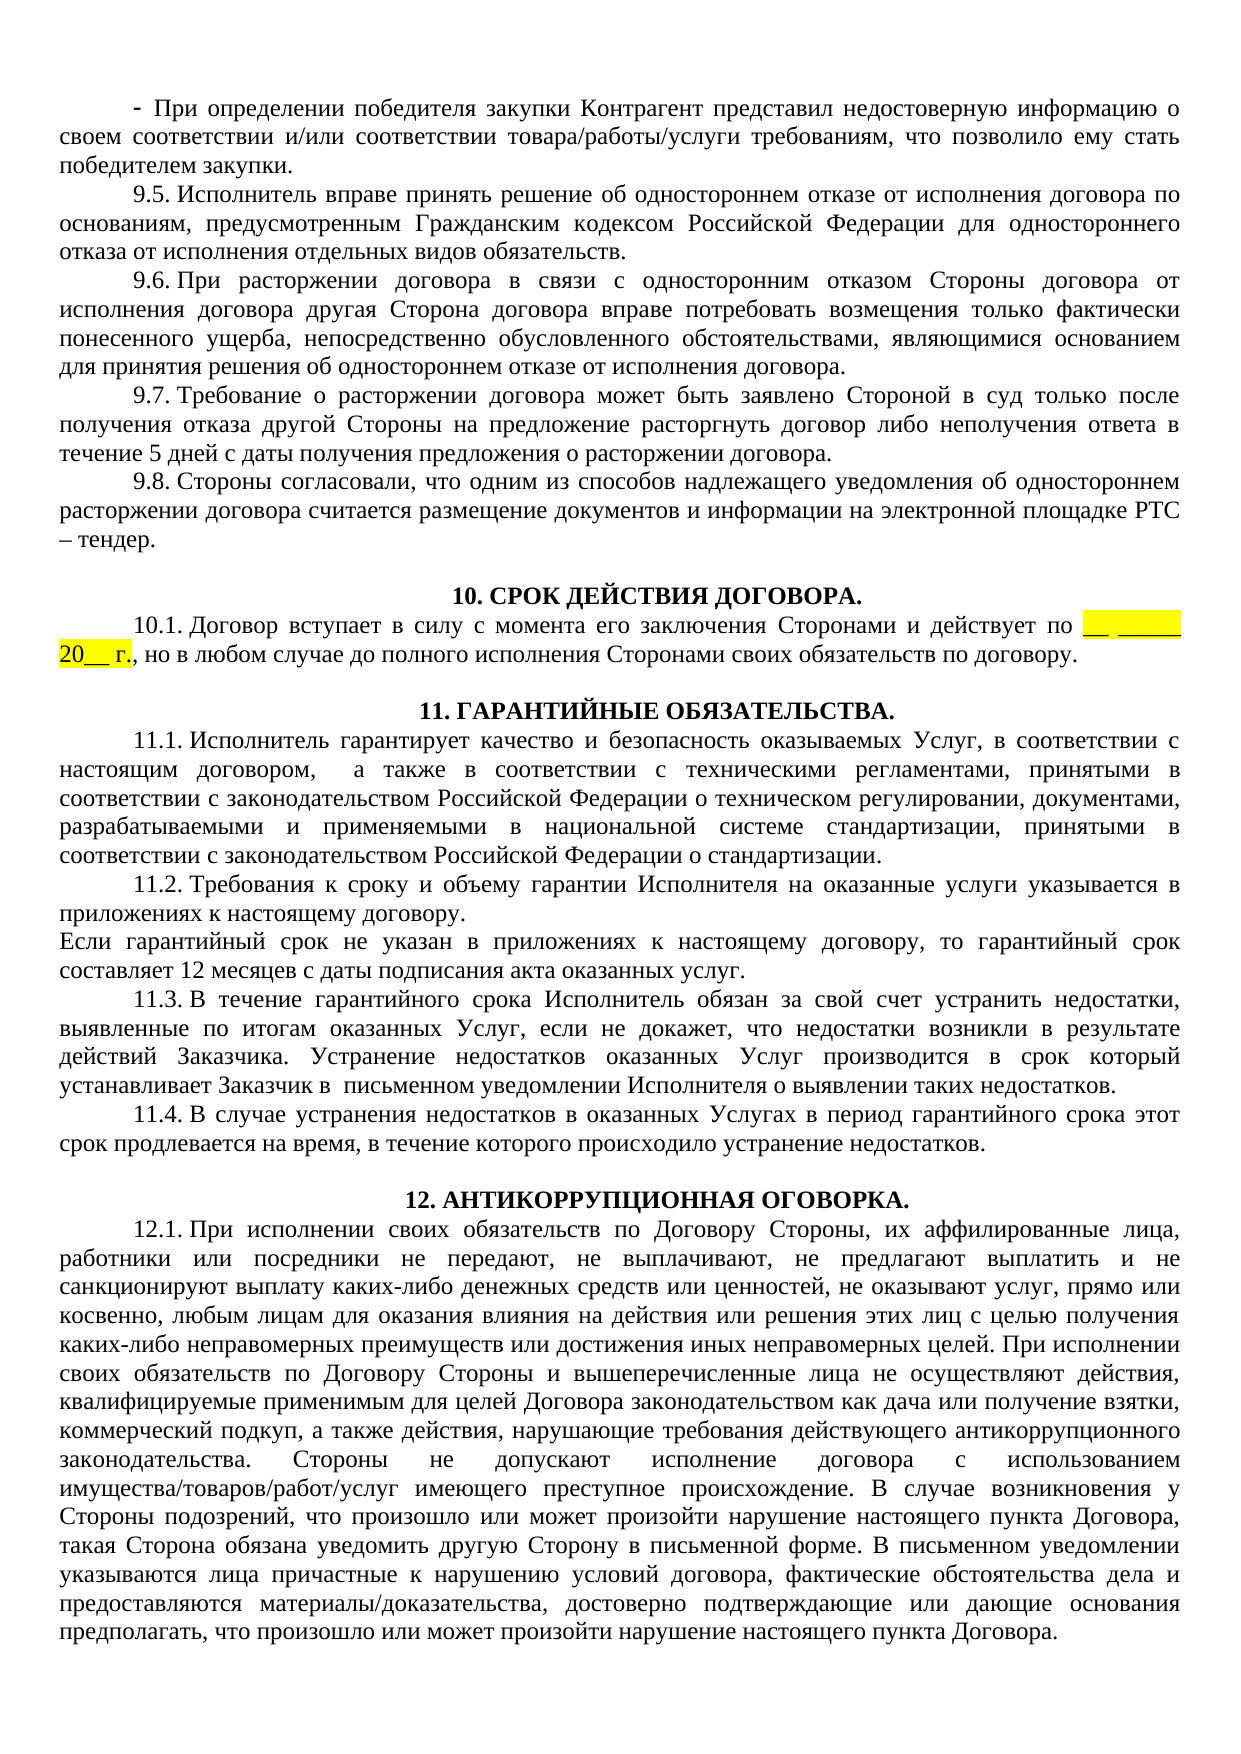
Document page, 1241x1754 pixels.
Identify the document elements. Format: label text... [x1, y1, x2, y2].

list ГАРАНТИЙНЫЕ ОБЯЗАТЕЛЬСТВА. [59, 696, 1181, 725]
list При определении победителя закупки Контрагент представил недостоверную информацию о своем соответствии и/или соответствии товара/работы/услуги требованиям, что позволило ему стать победителем закупки. [59, 93, 1181, 179]
list Если гарантийный срок не указан в приложениях к настоящему договору, то гарантийный срок составляет 12 месяцев с даты подписания акта оказанных услуг. [59, 926, 1181, 984]
list Стороны согласовали, что одним из способов надлежащего уведомления об одностороннем расторжении договора считается размещение документов и информации на электронной площадке РТС – тендер. [59, 466, 1181, 553]
list Исполнитель вправе принять решение об одностороннем отказе от исполнения договора по основаниям, предусмотренным Гражданским кодексом Российской Федерации для одностороннего отказа от исполнения отдельных видов обязательств. [59, 179, 1181, 265]
list В течение гарантийного срока Исполнитель обязан за свой счет устранить недостатки, выявленные по итогам оказанных Услуг, если не докажет, что недостатки возникли в результате действий Заказчика. Устранение недостатков оказанных Услуг производится в срок который устанавливает Заказчик в письменном уведомлении Исполнителя о выявлении таких недостатков. [59, 984, 1181, 1099]
list Требования к сроку и объему гарантии Исполнителя на оказанные услуги указывается в приложениях к настоящему договору. [59, 869, 1181, 926]
list Исполнитель гарантирует качество и безопасность оказываемых Услуг, в соответствии с настоящим договором, а также в соответствии с техническими регламентами, принятыми в соответствии с законодательством Российской Федерации о техническом регулировании, документами, разрабатываемыми и применяемыми в национальной системе стандартизации, принятыми в соответствии с законодательством Российской Федерации о стандартизации. [59, 725, 1181, 869]
list В случае устранения недостатков в оказанных Услугах в период гарантийного срока этот срок продлевается на время, в течение которого происходило устранение недостатков. [59, 1099, 1181, 1156]
list АНТИКОРРУПЦИОННАЯ ОГОВОРКА. [59, 1185, 1181, 1214]
list При расторжении договора в связи с односторонним отказом Стороны договора от исполнения договора другая Сторона договора вправе потребовать возмещения только фактически понесенного ущерба, непосредственно обусловленного обстоятельствами, являющимися основанием для принятия решения об одностороннем отказе от исполнения договора. [59, 265, 1181, 380]
list Требование о расторжении договора может быть заявлено Стороной в суд только после получения отказа другой Стороны на предложение расторгнуть договор либо неполучения ответа в течение 5 дней с даты получения предложения о расторжении договора. [59, 380, 1181, 466]
list Договор вступает в силу с момента его заключения Сторонами и действует по __ _____ 20__ г., но в любом случае до полного исполнения Сторонами своих обязательств по договору. [59, 610, 1181, 668]
list СРОК ДЕЙСТВИЯ ДОГОВОРА. [59, 581, 1181, 610]
list При исполнении своих обязательств по Договору Стороны, их аффилированные лица, работники или посредники не передают, не выплачивают, не предлагают выплатить и не санкционируют выплату каких-либо денежных средств или ценностей, не оказывают услуг, прямо или косвенно, любым лицам для оказания влияния на действия или решения этих лиц с целью получения каких-либо неправомерных преимуществ или достижения иных неправомерных целей. При исполнении своих обязательств по Договору Стороны и вышеперечисленные лица не осуществляют действия, квалифицируемые применимым для целей Договора законодательством как дача или получение взятки, коммерческий подкуп, а также действия, нарушающие требования действующего антикоррупционного законодательства. Стороны не допускают исполнение договора с использованием имущества/товаров/работ/услуг имеющего преступное происхождение. В случае возникновения у Стороны подозрений, что произошло или может произойти нарушение настоящего пункта Договора, такая Сторона обязана уведомить другую Сторону в письменной форме. В письменном уведомлении указываются лица причастные к нарушению условий договора, фактические обстоятельства дела и предоставляются материалы/доказательства, достоверно подтверждающие или дающие основания предполагать, что произошло или может произойти нарушение настоящего пункта Договора. [59, 1214, 1181, 1645]
